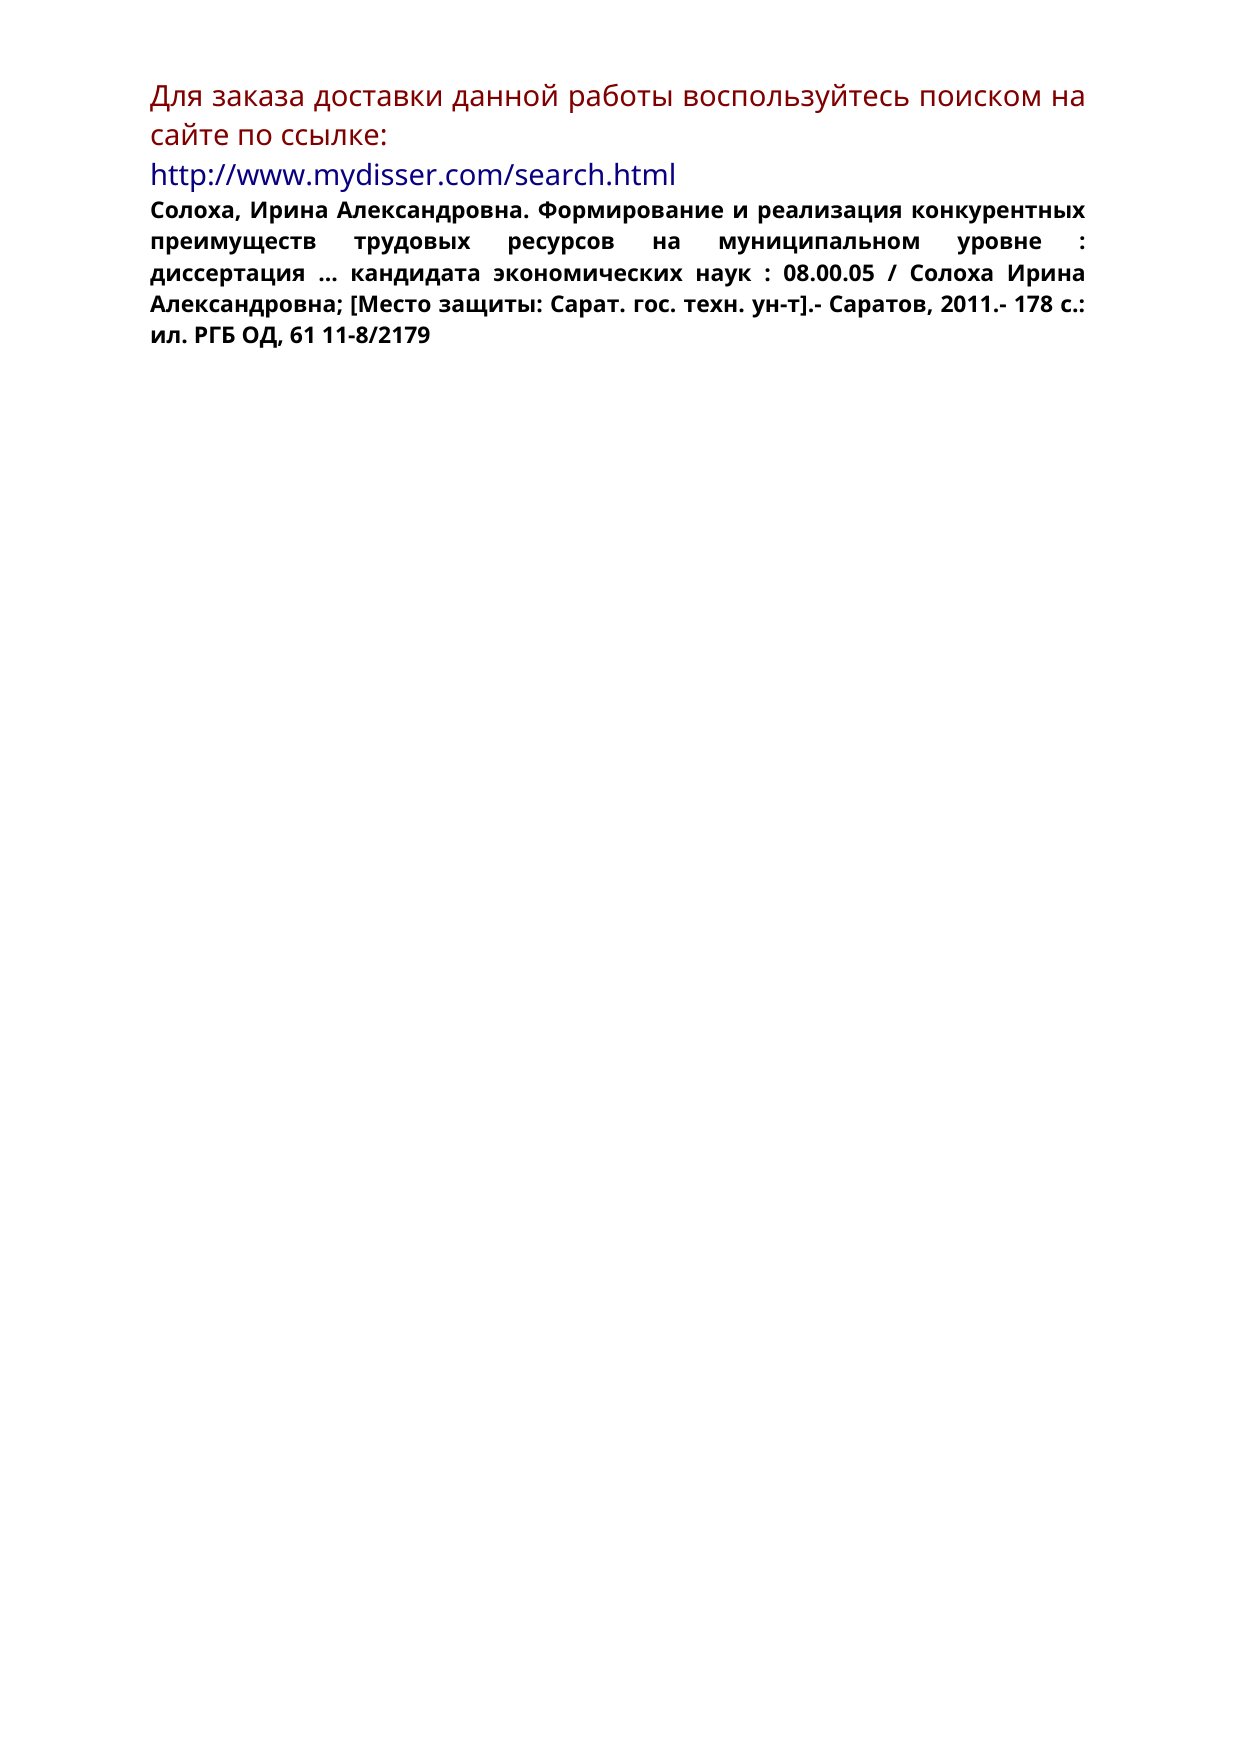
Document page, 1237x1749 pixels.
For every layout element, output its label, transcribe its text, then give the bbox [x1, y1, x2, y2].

text Солоха, Ирина Александровна. Формирование и реализация конкурентных преимуществ трудовых ресурсов на муниципальном уровне : диссертация ... кандидата экономических наук : 08.00.05 / Солоха Ирина Александровна; [Место защиты: Сарат. гос. техн. ун-т].- Саратов, 2011.- 178 с.: ил. РГБ ОД, 61 11-8/2179 [150, 194, 1086, 350]
